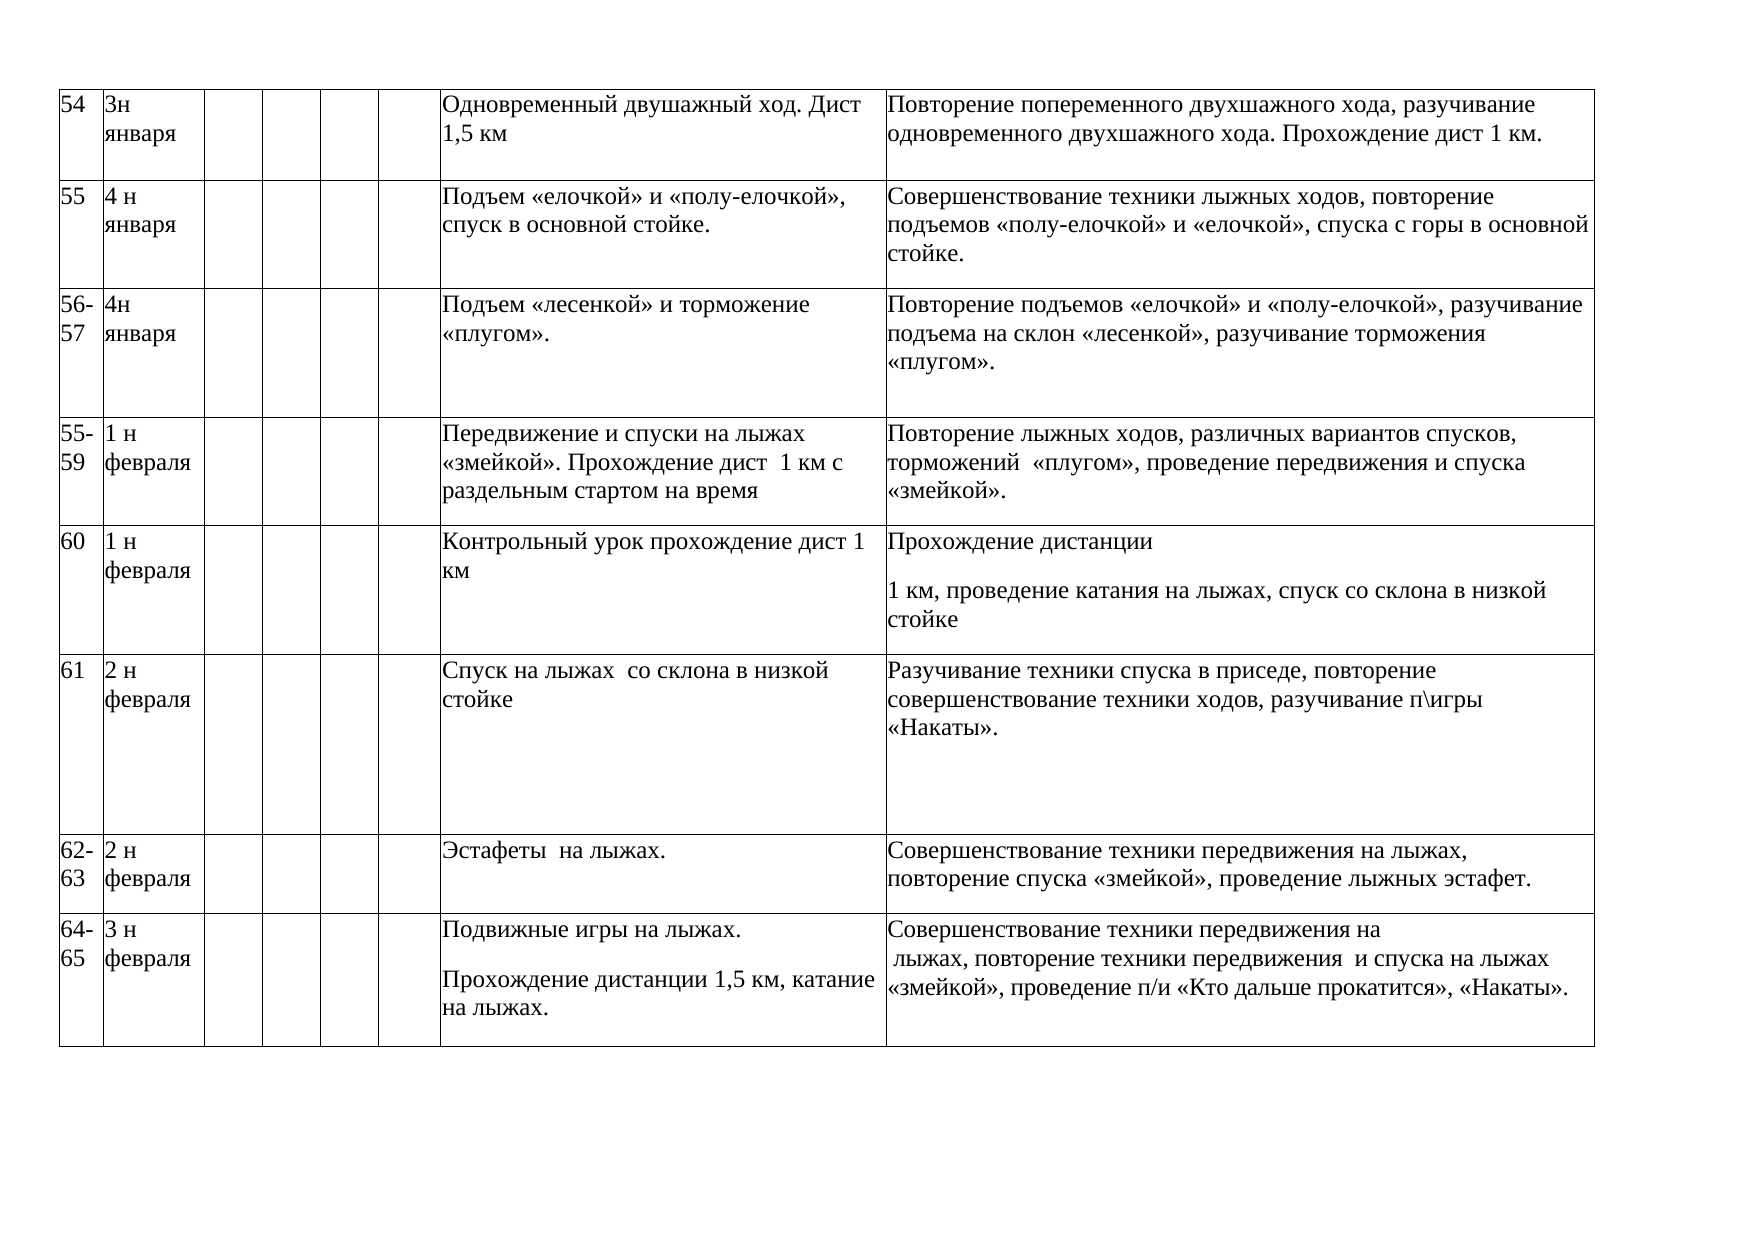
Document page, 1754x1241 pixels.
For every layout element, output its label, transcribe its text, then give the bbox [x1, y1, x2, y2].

table_cell [379, 181, 440, 288]
table_cell [263, 90, 320, 180]
table_cell [379, 526, 440, 654]
table_cell [263, 835, 320, 913]
table_cell Совершенствование техники лыжных ходов, повторение подъемов «полу-елочкой» и «елочкой», спуска с горы в основной стойке. [887, 181, 1594, 288]
table_cell [379, 914, 440, 1046]
table_cell [263, 181, 320, 288]
table_cell [205, 90, 262, 180]
table_cell 62-63 [60, 835, 103, 913]
table_cell 3 н февраля [104, 914, 204, 1046]
table_cell 2 н февраля [104, 655, 204, 834]
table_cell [887, 914, 1594, 1046]
table_cell 61 [60, 655, 103, 834]
table_cell Одновременный двушажный ход. Дист 1,5 км [441, 90, 886, 180]
table_cell Передвижение и спуски на лыжах «змейкой». Прохождение дист 1 км с раздельным стартом на время [441, 418, 886, 525]
table_cell 64-65 [60, 914, 103, 1046]
table_cell Совершенствование техники передвижения на лыжах, повторение спуска «змейкой», проведение лыжных эстафет. [887, 835, 1594, 913]
table_cell [205, 289, 262, 417]
table_cell [205, 181, 262, 288]
table_cell [205, 914, 262, 1046]
table_cell [321, 289, 378, 417]
table_cell 3н января [104, 90, 204, 180]
table_cell [263, 526, 320, 654]
table_cell [379, 655, 440, 834]
table_cell [379, 418, 440, 525]
table_cell [205, 655, 262, 834]
table_cell [205, 418, 262, 525]
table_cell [441, 914, 886, 1046]
table_cell [321, 418, 378, 525]
table_cell 55 [60, 181, 103, 288]
table_cell 55-59 [60, 418, 103, 525]
table_cell [263, 914, 320, 1046]
table_cell [379, 835, 440, 913]
table_cell Спуск на лыжах со склона в низкой стойке [441, 655, 886, 834]
table_cell Эстафеты на лыжах. [441, 835, 886, 913]
table_cell 60 [60, 526, 103, 654]
table_cell [263, 418, 320, 525]
table_cell Подъем «лесенкой» и торможение «плугом». [441, 289, 886, 417]
table_cell Подъем «елочкой» и «полу-елочкой», спуск в основной стойке. [441, 181, 886, 288]
table_cell [379, 90, 440, 180]
table_cell 4 н января [104, 181, 204, 288]
table_cell 4н января [104, 289, 204, 417]
table_cell [321, 914, 378, 1046]
table_cell Прохождение дистанции 1 км, проведение катания на лыжах, спуск со склона в низкой стойке [887, 526, 1594, 654]
table_cell Повторение лыжных ходов, различных вариантов спусков, торможений «плугом», проведение передвижения и спуска «змейкой». [887, 418, 1594, 525]
table_cell 2 н февраля [104, 835, 204, 913]
table_cell Разучивание техники спуска в приседе, повторение совершенствование техники ходов, разучивание п\игры «Накаты». [887, 655, 1594, 834]
table_cell [321, 835, 378, 913]
table_cell 56-57 [60, 289, 103, 417]
table_cell Повторение попеременного двухшажного хода, разучивание одновременного двухшажного хода. Прохождение дист 1 км. [887, 90, 1594, 180]
table_cell [205, 526, 262, 654]
table_cell [321, 90, 378, 180]
table_cell [263, 289, 320, 417]
table_cell [321, 181, 378, 288]
table_cell Контрольный урок прохождение дист 1 км [441, 526, 886, 654]
table_cell 54 [60, 90, 103, 180]
table_cell Повторение подъемов «елочкой» и «полу-елочкой», разучивание подъема на склон «лесенкой», разучивание торможения «плугом». [887, 289, 1594, 417]
table_cell [379, 289, 440, 417]
table_cell [205, 835, 262, 913]
table_cell [321, 526, 378, 654]
table_cell [321, 655, 378, 834]
table_cell 1 н февраля [104, 526, 204, 654]
table_cell 1 н февраля [104, 418, 204, 525]
table_cell [263, 655, 320, 834]
